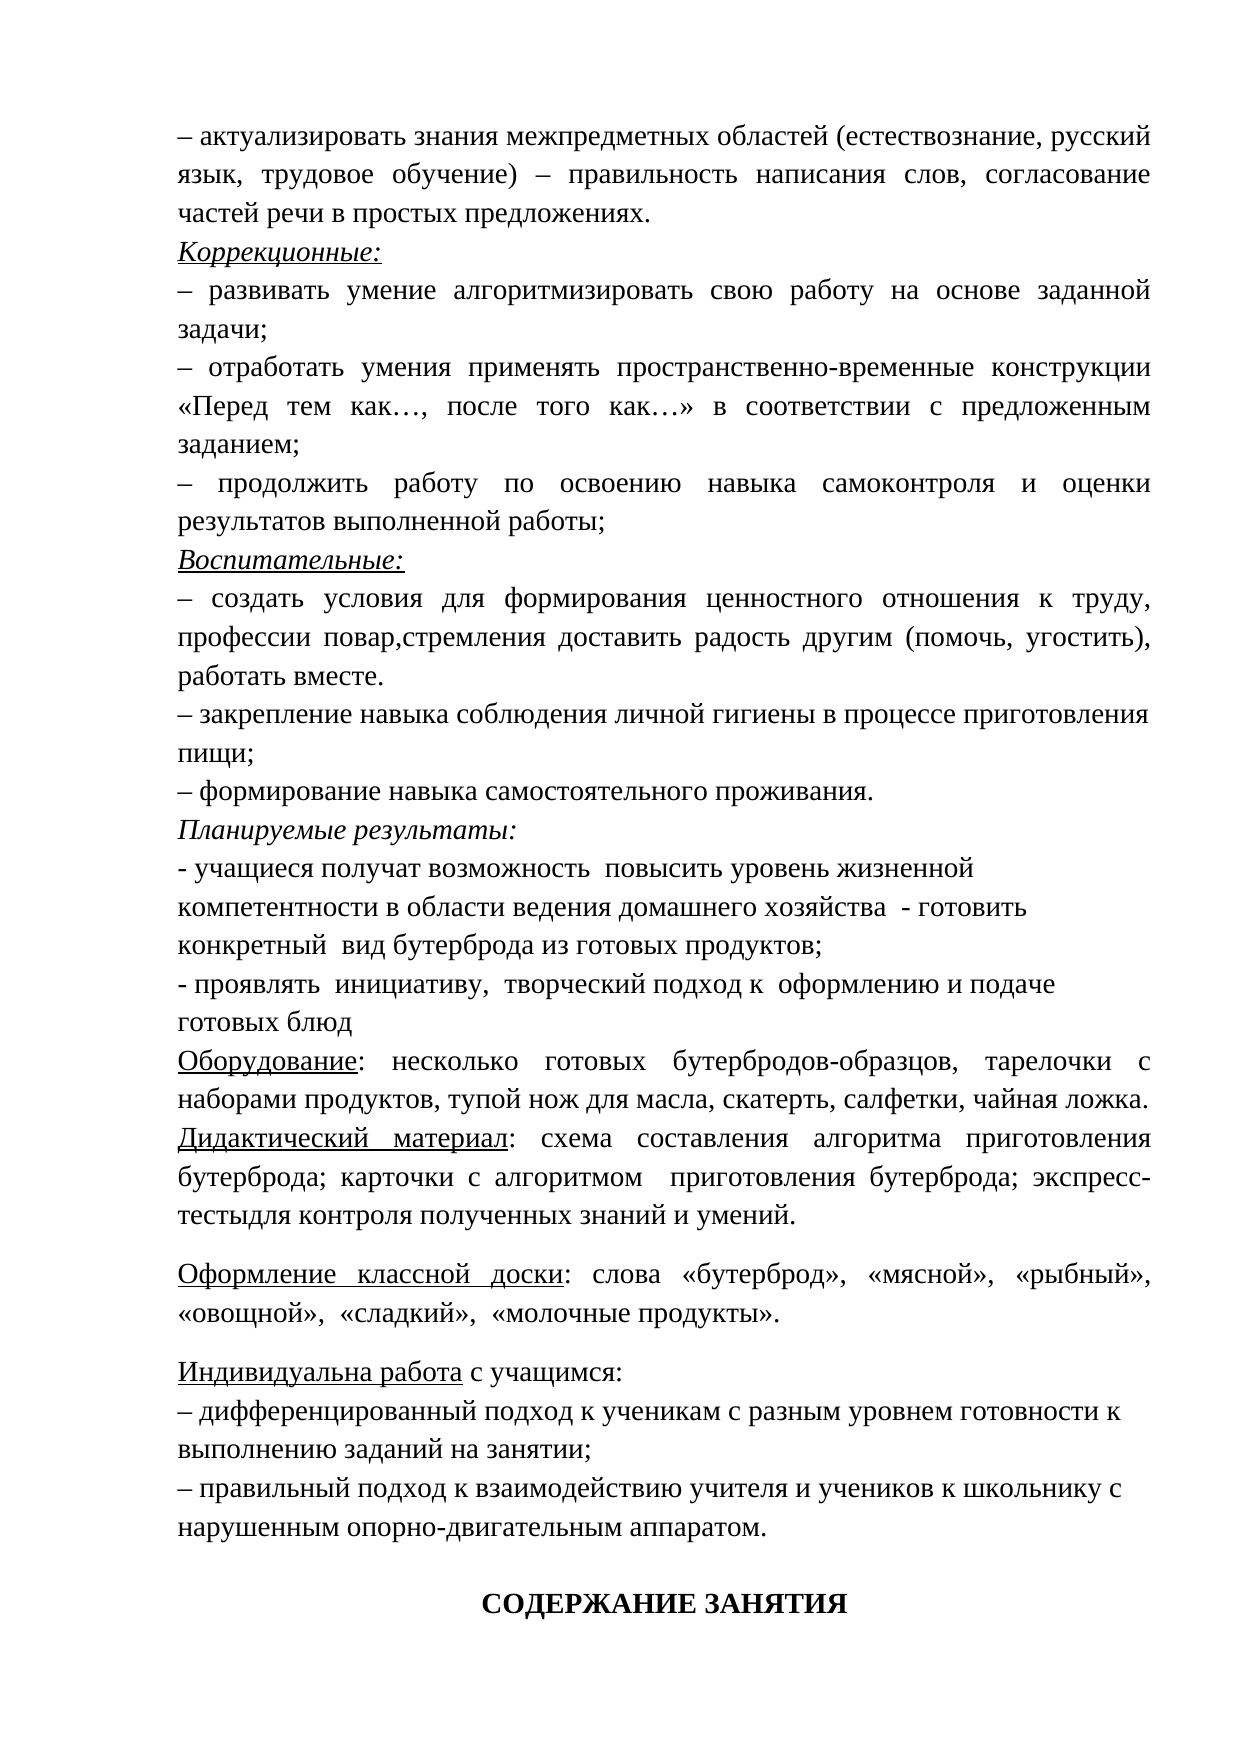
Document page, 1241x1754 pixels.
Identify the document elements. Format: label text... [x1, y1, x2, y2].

text Коррекционные: [177, 234, 1152, 267]
text – дифференцированный подход к ученикам с разным уровнем готовности к выполнению заданий на занятии; [177, 1393, 1152, 1465]
text Дидактический материал: схема составления алгоритма приготовления бутерброда; карточки с алгоритмом приготовления бутерброда; экспресс-тестыдля контроля полученных знаний и умений. [177, 1120, 1152, 1231]
text – закрепление навыка соблюдения личной гигиены в процессе приготовления пищи; [177, 696, 1152, 768]
text – правильный подход к взаимодействию учителя и учеников к школьнику с нарушенным опорно-двигательным аппаратом. [177, 1470, 1152, 1542]
text – актуализировать знания межпредметных областей (естествознание, русский язык, трудовое обучение) – правильность написания слов, согласование частей речи в простых предложениях. [177, 118, 1152, 229]
text – развивать умение алгоритмизировать свою работу на основе заданной задачи; [177, 272, 1152, 344]
text Планируемые результаты: [177, 812, 1152, 845]
text - проявлять инициативу, творческий подход к оформлению и подаче готовых блюд [177, 966, 1152, 1038]
text СОДЕРЖАНИЕ ЗАНЯТИЯ [177, 1586, 1152, 1619]
text – отработать умения применять пространственно-временные конструкции «Перед тем как…, после того как…» в соответствии с предложенным заданием; [177, 349, 1152, 460]
text Оформление классной доски: слова «бутерброд», «мясной», «рыбный», «овощной», «сладкий», «молочные продукты». [177, 1257, 1152, 1329]
text Воспитательные: [177, 542, 1152, 576]
text Индивидуальна работа с учащимся: [177, 1354, 1152, 1388]
text – создать условия для формирования ценностного отношения к труду, профессии повар,стремления доставить радость другим (помочь, угостить), работать вместе. [177, 581, 1152, 691]
text - учащиеся получат возможность повысить уровень жизненной компетентности в области ведения домашнего хозяйства - готовить конкретный вид бутерброда из готовых продуктов; [177, 850, 1152, 961]
text – продолжить работу по освоению навыка самоконтроля и оценки результатов выполненной работы; [177, 465, 1152, 537]
text – формирование навыка самостоятельного проживания. [177, 773, 1152, 807]
text Оборудование: несколько готовых бутербродов-образцов, тарелочки с наборами продуктов, тупой нож для масла, скатерть, салфетки, чайная ложка. [177, 1043, 1152, 1115]
